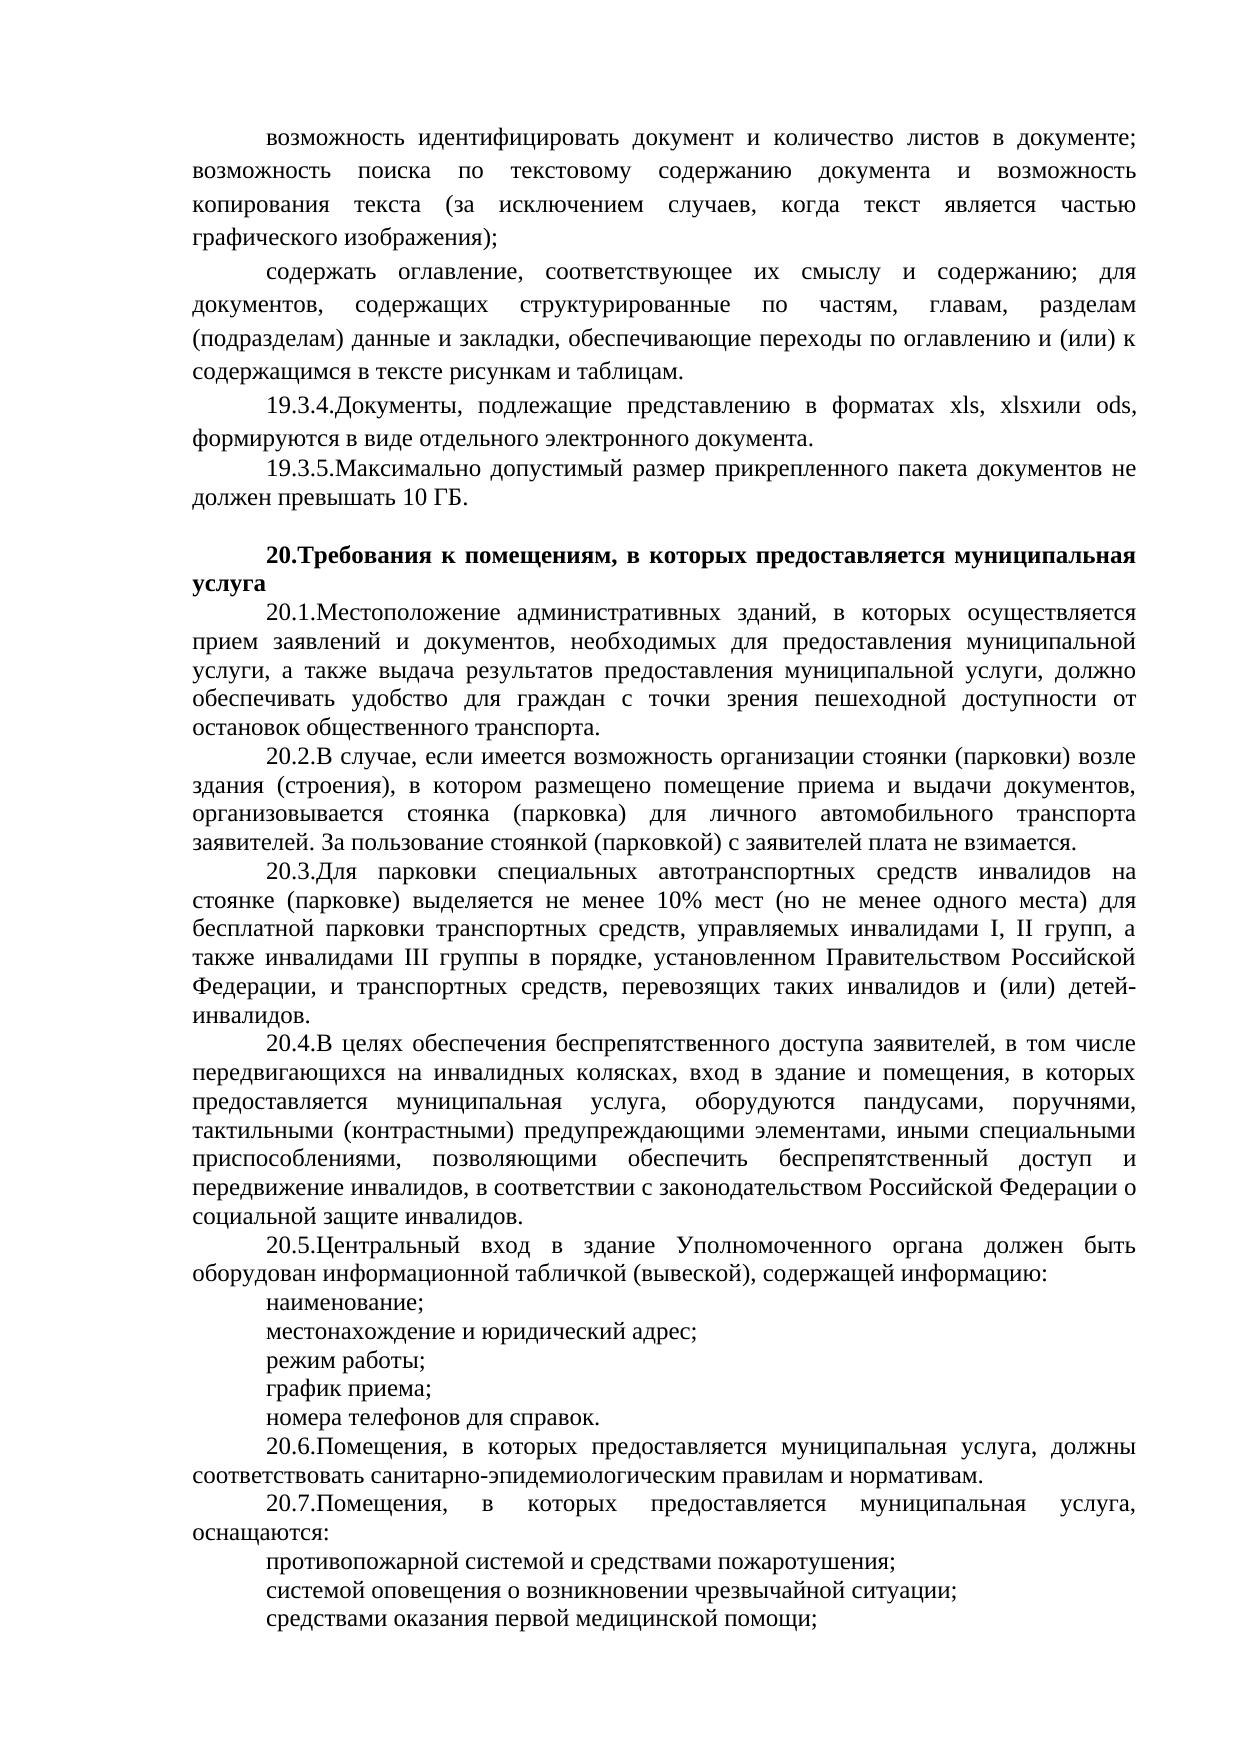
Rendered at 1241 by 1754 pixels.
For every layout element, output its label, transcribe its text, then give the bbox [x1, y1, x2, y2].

text системой оповещения о возникновении чрезвычайной ситуации; [192, 1575, 1137, 1603]
text 20.4.В целях обеспечения беспрепятственного доступа заявителей, в том числе передвигающихся на инвалидных колясках, вход в здание и помещения, в которых предоставляется муниципальная услуга, оборудуются пандусами, поручнями, тактильными (контрастными) предупреждающими элементами, иными специальными приспособлениями, позволяющими обеспечить беспрепятственный доступ и передвижение инвалидов, в соответствии с законодательством Российской Федерации о социальной защите инвалидов. [192, 1028, 1137, 1230]
text 20.Требования к помещениям, в которых предоставляется муниципальная услуга [192, 540, 1137, 597]
text номера телефонов для справок. [192, 1402, 1137, 1431]
text 20.2.В случае, если имеется возможность организации стоянки (парковки) возле здания (строения), в котором размещено помещение приема и выдачи документов, организовывается стоянка (парковка) для личного автомобильного транспорта заявителей. За пользование стоянкой (парковкой) с заявителей плата не взимается. [192, 741, 1137, 856]
text 20.6.Помещения, в которых предоставляется муниципальная услуга, должны соответствовать санитарно-эпидемиологическим правилам и нормативам. [192, 1431, 1137, 1488]
text 20.1.Местоположение административных зданий, в которых осуществляется прием заявлений и документов, необходимых для предоставления муниципальной услуги, а также выдача результатов предоставления муниципальной услуги, должно обеспечивать удобство для граждан с точки зрения пешеходной доступности от остановок общественного транспорта. [192, 597, 1137, 741]
text местонахождение и юридический адрес; [192, 1316, 1137, 1345]
text средствами оказания первой медицинской помощи; [192, 1603, 1137, 1632]
text график приема; [192, 1373, 1137, 1402]
text содержать оглавление, соответствующее их смыслу и содержанию; для документов, содержащих структурированные по частям, главам, разделам (подразделам) данные и закладки, обеспечивающие переходы по оглавлению и (или) к содержащимся в тексте рисункам и таблицам. [192, 252, 1137, 386]
text 20.3.Для парковки специальных автотранспортных средств инвалидов на стоянке (парковке) выделяется не менее 10% мест (но не менее одного места) для бесплатной парковки транспортных средств, управляемых инвалидами I, II групп, а также инвалидами III группы в порядке, установленном Правительством Российской Федерации, и транспортных средств, перевозящих таких инвалидов и (или) детей-инвалидов. [192, 856, 1137, 1028]
text 19.3.5.Максимально допустимый размер прикрепленного пакета документов не должен превышать 10 ГБ. [192, 453, 1137, 511]
text режим работы; [192, 1345, 1137, 1373]
text 20.5.Центральный вход в здание Уполномоченного органа должен быть оборудован информационной табличкой (вывеской), содержащей информацию: [192, 1230, 1137, 1287]
text противопожарной системой и средствами пожаротушения; [192, 1546, 977, 1575]
text возможность идентифицировать документ и количество листов в документе; возможность поиска по текстовому содержанию документа и возможность копирования текста (за исключением случаев, когда текст является частью графического изображения); [192, 118, 1137, 252]
text наименование; [192, 1287, 1137, 1316]
text 20.7.Помещения, в которых предоставляется муниципальная услуга, оснащаются: [192, 1488, 1137, 1546]
text 19.3.4.Документы, подлежащие представлению в форматах xls, xlsxили ods, формируются в виде отдельного электронного документа. [192, 386, 1137, 453]
